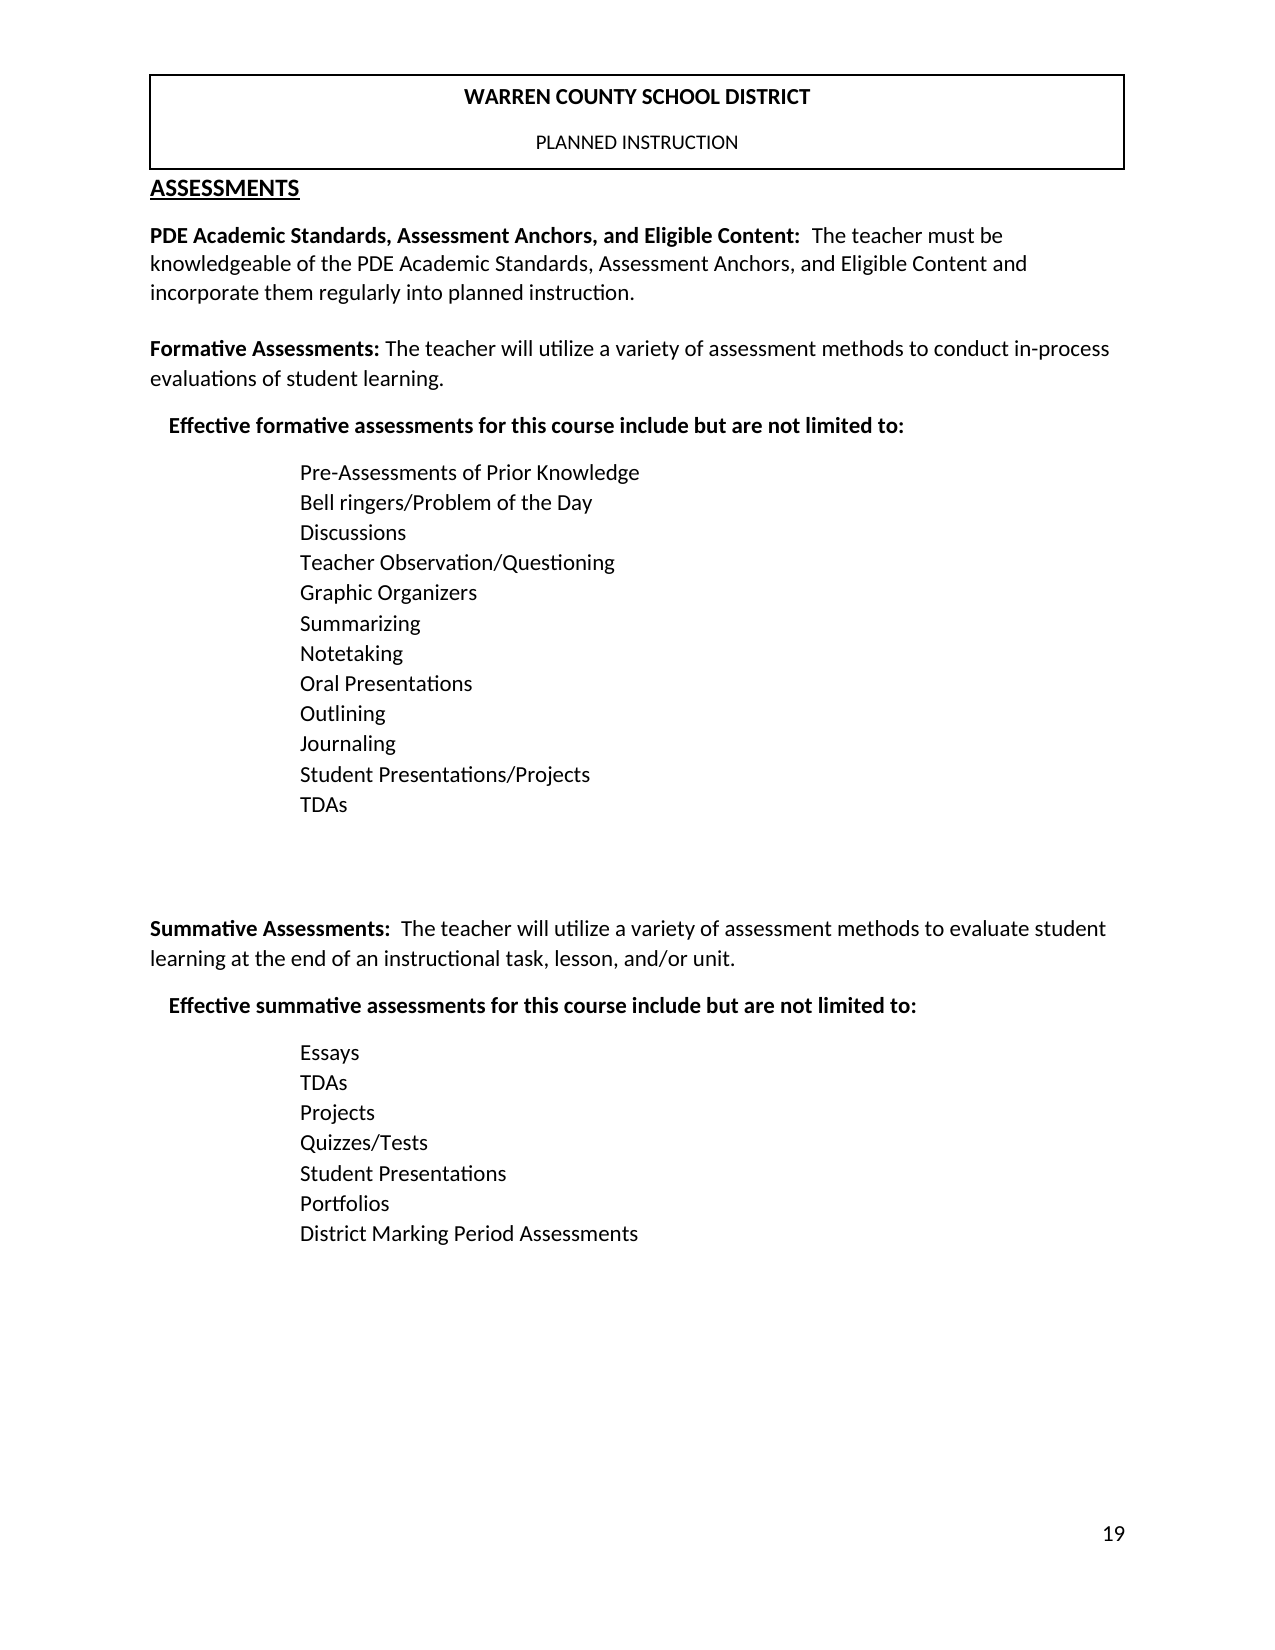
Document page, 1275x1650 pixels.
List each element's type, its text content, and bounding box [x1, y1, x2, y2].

text ASSESSMENTS [150, 172, 1125, 202]
text Student Presentations/Projects [169, 760, 1125, 788]
text TDAs [169, 790, 1125, 818]
text Journaling [169, 729, 1125, 757]
text Bell ringers/Problem of the Day [169, 488, 1125, 516]
text Graphic Organizers [169, 578, 1125, 606]
text Pre-Assessments of Prior Knowledge [169, 458, 1125, 486]
text Portfolios [150, 1189, 1125, 1217]
text Outlining [169, 699, 1125, 727]
text Notetaking [169, 639, 1125, 667]
text Quizzes/Tests [150, 1128, 1125, 1156]
text Teacher Observation/Questioning [169, 548, 1125, 576]
text Effective summative assessments for this course include but are not limited to: [169, 991, 1125, 1019]
text Oral Presentations [169, 669, 1125, 697]
text Effective formative assessments for this course include but are not limited to: [169, 411, 1125, 439]
text Summarizing [169, 609, 1125, 637]
text Projects [150, 1098, 1125, 1126]
text District Marking Period Assessments [150, 1219, 1125, 1247]
text Essays [150, 1038, 1125, 1066]
text PDE Academic Standards, Assessment Anchors, and Eligible Content: The teacher must be knowledgeable of the PDE Academic Standards, Assessment Anchors, and Eligible Content and incorporate them regularly into planned instruction. [150, 222, 1125, 306]
text Student Presentations [150, 1159, 1125, 1187]
text Discussions [169, 518, 1125, 546]
text TDAs [150, 1068, 1125, 1096]
text Summative Assessments: The teacher will utilize a variety of assessment methods to evaluate student learning at the end of an instructional task, lesson, and/or unit. [150, 914, 1125, 972]
text Formative Assessments: The teacher will utilize a variety of assessment methods to conduct in-process evaluations of student learning. [150, 334, 1125, 392]
